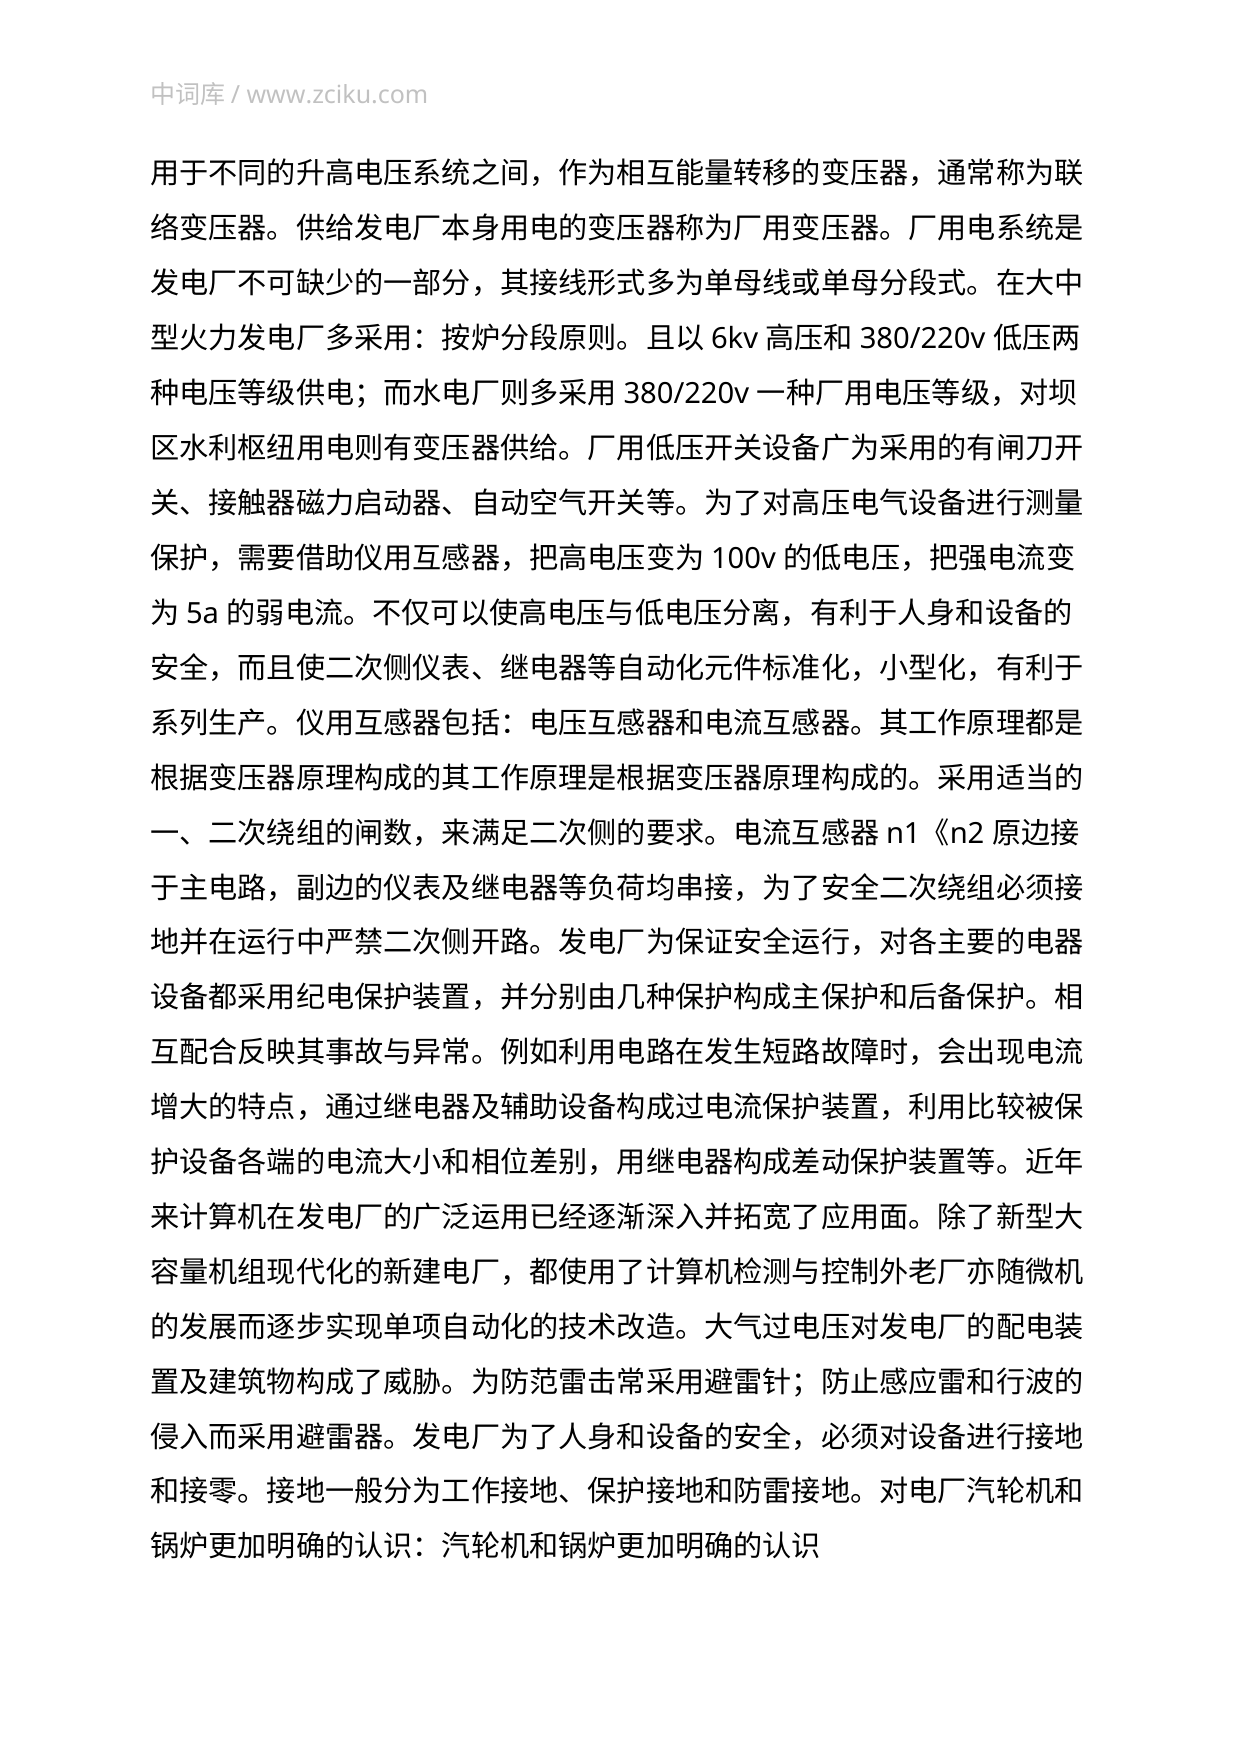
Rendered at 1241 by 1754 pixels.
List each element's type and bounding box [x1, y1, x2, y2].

text [150, 150, 1090, 1565]
